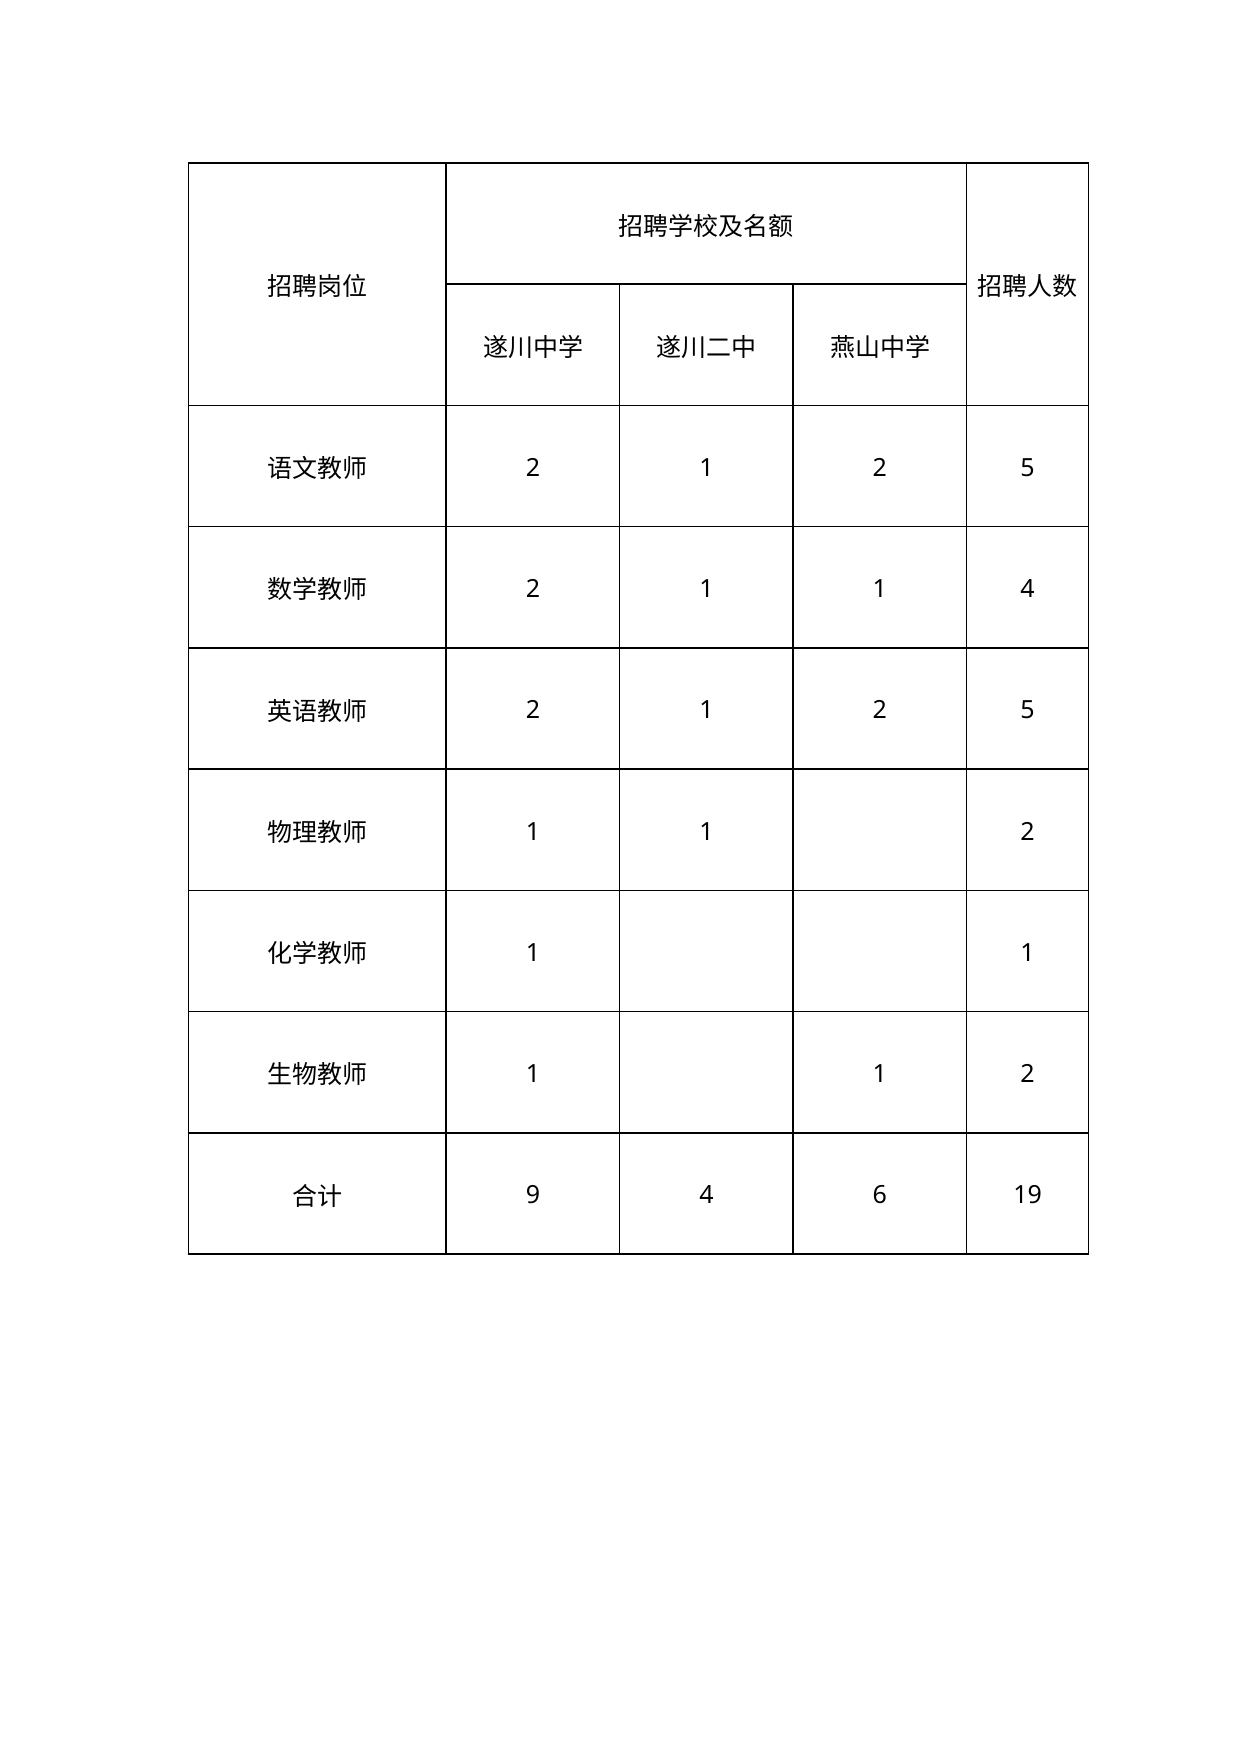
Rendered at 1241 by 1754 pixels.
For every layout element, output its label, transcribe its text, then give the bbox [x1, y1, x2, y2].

table_cell 9 [447, 1134, 619, 1253]
table_header 招聘人数 [967, 164, 1088, 404]
table_cell 英语教师 [189, 649, 445, 768]
table_cell 遂川二中 [620, 285, 792, 404]
table_cell 1 [967, 891, 1088, 1011]
table_cell 2 [967, 770, 1088, 889]
table_cell 5 [967, 649, 1088, 768]
table_cell 1 [794, 527, 966, 647]
table_cell 数学教师 [189, 527, 445, 647]
table_cell 2 [794, 649, 966, 768]
table_cell 1 [447, 1012, 619, 1132]
table_cell 1 [620, 649, 792, 768]
table_cell 1 [620, 770, 792, 889]
table_cell 生物教师 [189, 1012, 445, 1132]
table_cell 1 [620, 406, 792, 526]
table_cell [620, 1012, 792, 1132]
table_header 招聘学校及名额 [447, 164, 966, 283]
table_cell 化学教师 [189, 891, 445, 1011]
table_cell 5 [967, 406, 1088, 526]
table_cell 1 [620, 527, 792, 647]
table_cell 4 [620, 1134, 792, 1253]
table_cell [794, 891, 966, 1011]
table_cell 4 [967, 527, 1088, 647]
table_cell [794, 770, 966, 889]
table_cell 语文教师 [189, 406, 445, 526]
table_cell 2 [447, 527, 619, 647]
table_cell 2 [967, 1012, 1088, 1132]
table_cell 合计 [189, 1134, 445, 1253]
table_cell [620, 891, 792, 1011]
table_cell 1 [447, 770, 619, 889]
table_cell 遂川中学 [447, 285, 619, 404]
table_cell 2 [794, 406, 966, 526]
table_cell 19 [967, 1134, 1088, 1253]
table_cell 物理教师 [189, 770, 445, 889]
table_header 招聘岗位 [189, 164, 445, 404]
table_cell 2 [447, 406, 619, 526]
table_cell 1 [447, 891, 619, 1011]
table_cell 6 [794, 1134, 966, 1253]
table_cell 2 [447, 649, 619, 768]
table_cell 1 [794, 1012, 966, 1132]
table_cell 燕山中学 [794, 285, 966, 404]
